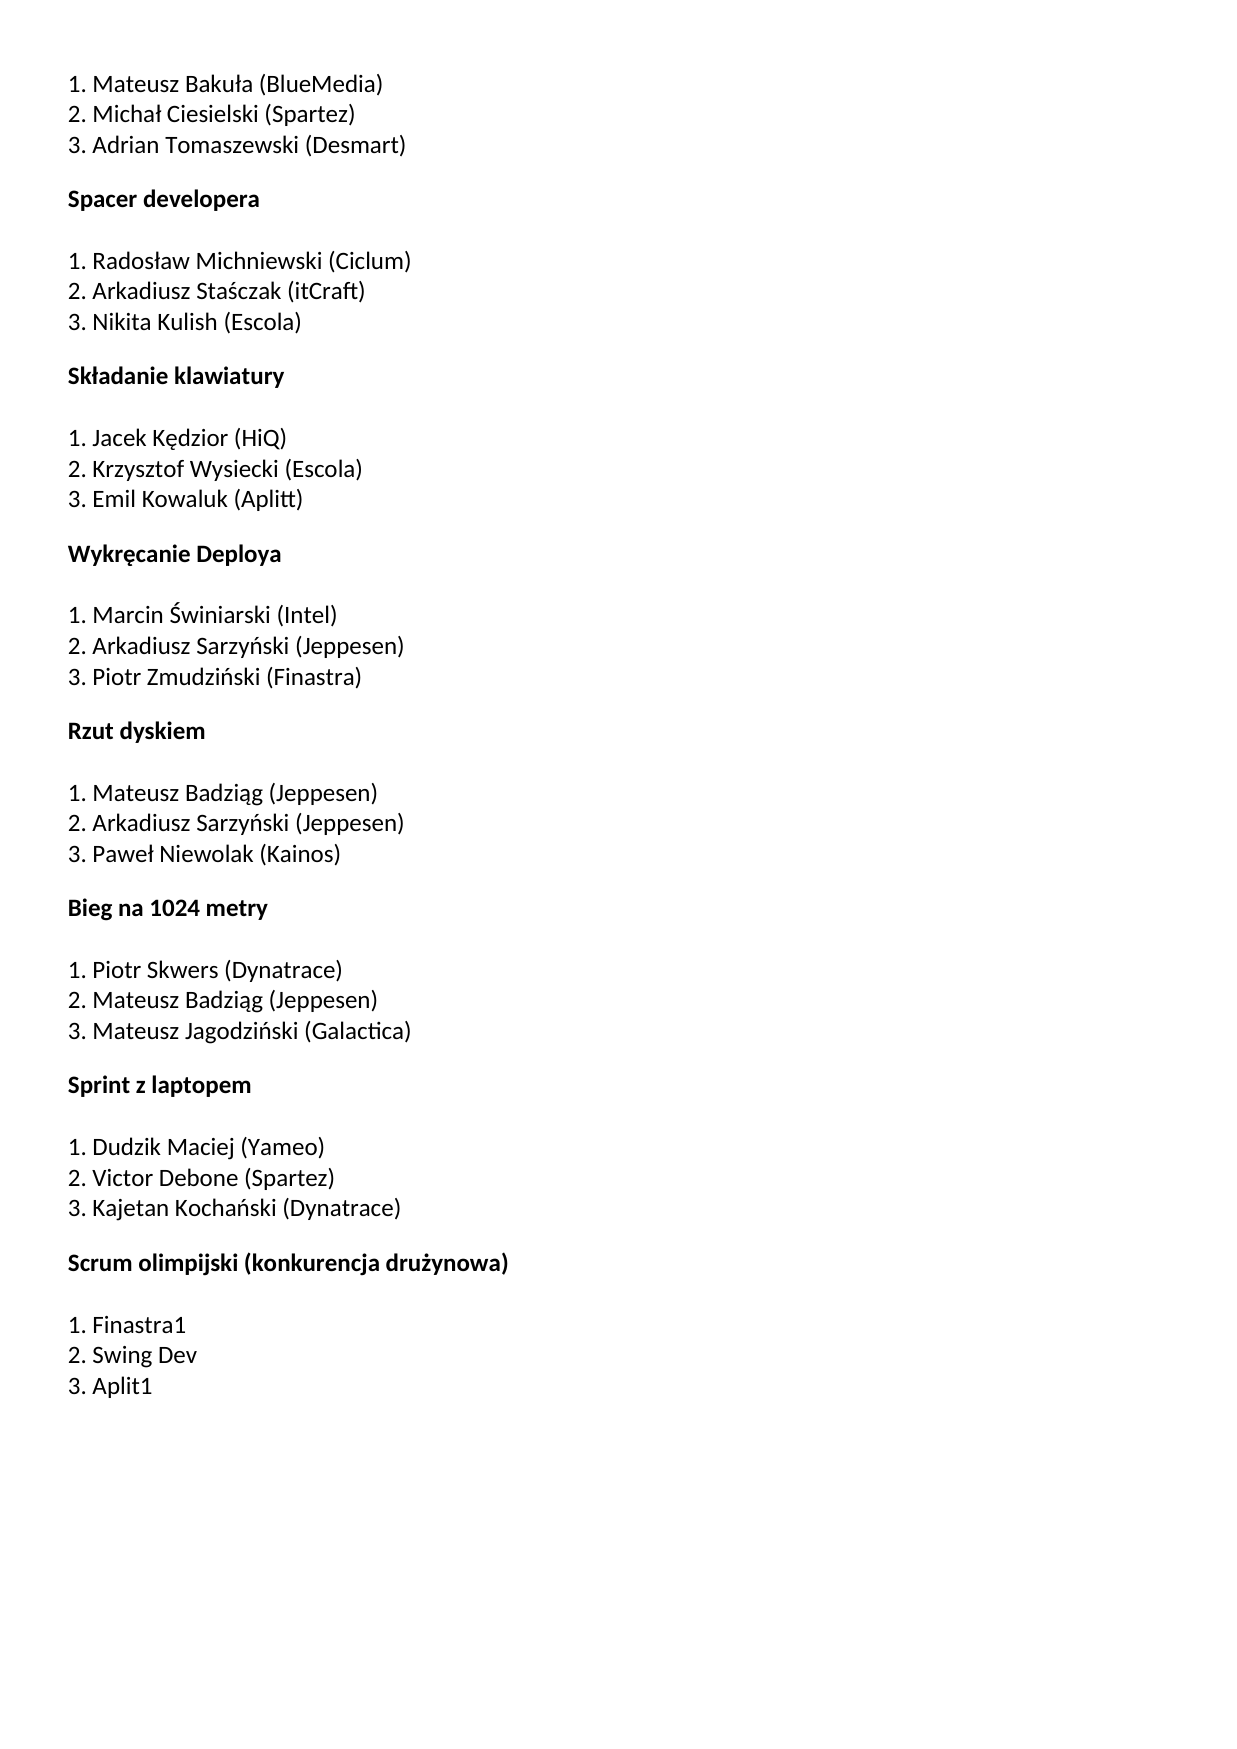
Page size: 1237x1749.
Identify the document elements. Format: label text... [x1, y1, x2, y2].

text 2. Arkadiusz Sarzyński (Jeppesen) [68, 807, 1169, 838]
text 1. Mateusz Bakuła (BlueMedia) [68, 68, 1169, 98]
text 2. Arkadiusz Sarzyński (Jeppesen) [68, 630, 1169, 661]
text Bieg na 1024 metry [68, 892, 1169, 923]
text 3. Aplit1 [68, 1370, 1169, 1400]
text 1. Mateusz Badziąg (Jeppesen) [68, 777, 1169, 807]
text 1. Finastra1 [68, 1309, 1169, 1339]
text 3. Adrian Tomaszewski (Desmart) [68, 129, 1169, 159]
text 1. Marcin Świniarski (Intel) [68, 599, 1169, 630]
text 3. Paweł Niewolak (Kainos) [68, 838, 1169, 868]
text Wykręcanie Deploya [68, 538, 1169, 568]
text 3. Emil Kowaluk (Aplitt) [68, 483, 1169, 514]
text 2. Michał Ciesielski (Spartez) [68, 98, 1169, 129]
text 1. Radosław Michniewski (Ciclum) [68, 245, 1169, 276]
text 3. Piotr Zmudziński (Finastra) [68, 661, 1169, 691]
text 1. Piotr Skwers (Dynatrace) [68, 954, 1169, 985]
text 2. Victor Debone (Spartez) [68, 1162, 1169, 1192]
text 3. Mateusz Jagodziński (Galactica) [68, 1015, 1169, 1046]
text 1. Jacek Kędzior (HiQ) [68, 422, 1169, 453]
text 2. Mateusz Badziąg (Jeppesen) [68, 985, 1169, 1015]
text 2. Krzysztof Wysiecki (Escola) [68, 453, 1169, 483]
text 2. Swing Dev [68, 1339, 1169, 1370]
text Składanie klawiatury [68, 361, 1169, 391]
text 3. Kajetan Kochański (Dynatrace) [68, 1192, 1169, 1223]
text Sprint z laptopem [68, 1070, 1169, 1100]
text Scrum olimpijski (konkurencja drużynowa) [68, 1247, 1169, 1277]
text 1. Dudzik Maciej (Yameo) [68, 1131, 1169, 1162]
text Rzut dyskiem [68, 715, 1169, 746]
text Spacer developera [68, 183, 1169, 214]
text 2. Arkadiusz Staśczak (itCraft) [68, 276, 1169, 306]
text 3. Nikita Kulish (Escola) [68, 306, 1169, 337]
